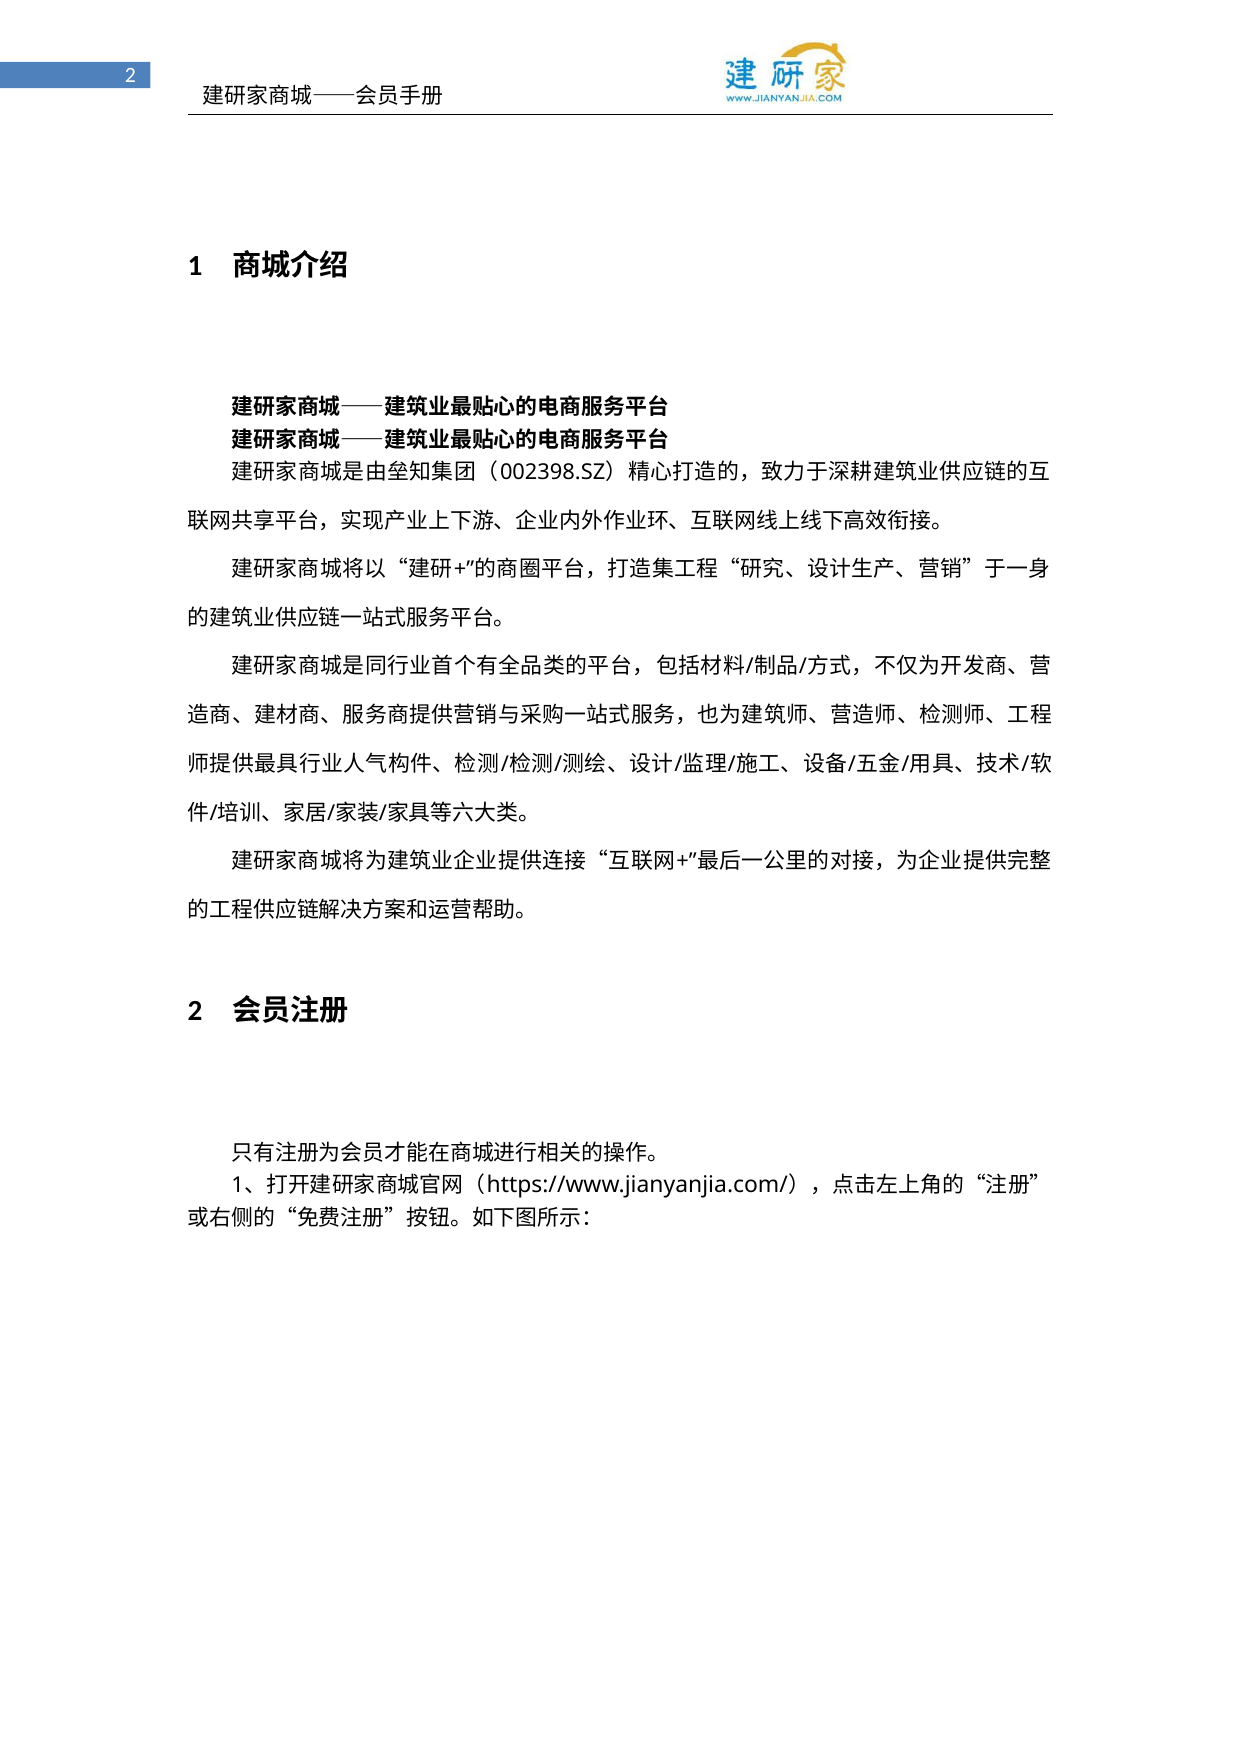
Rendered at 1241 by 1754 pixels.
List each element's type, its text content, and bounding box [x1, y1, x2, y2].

text 只有注册为会员才能在商城进行相关的操作。 [187, 1134, 1053, 1167]
text 建研家商城是同行业首个有全品类的平台，包括材料/制品/方式，不仅为开发商、营造商、建材商、服务商提供营销与采购一站式服务，也为建筑师、营造师、检测师、工程师提供最具行业人气构件、检测/检测/测绘、设计/监理/施工、设备/五金/用具、技术/软件/培训、家居/家装/家具等六大类。 [187, 648, 1053, 827]
text 1、打开建研家商城官网（https://www.jianyanjia.com/），点击左上角的“注册”或右侧的“免费注册”按钮。如下图所示： [187, 1167, 1053, 1232]
picture [712, 40, 857, 104]
text 建研家商城将为建筑业企业提供连接“互联网+”最后一公里的对接，为企业提供完整的工程供应链解决方案和运营帮助。 [187, 843, 1053, 924]
text 建研家商城是由垒知集团（002398.SZ）精心打造的，致力于深耕建筑业供应链的互联网共享平台，实现产业上下游、企业内外作业环、互联网线上线下高效衔接。 [187, 454, 1053, 535]
text 建研家商城——建筑业最贴心的电商服务平台 [187, 421, 1053, 454]
text 建研家商城将以“建研+”的商圈平台，打造集工程“研究、设计生产、营销”于一身的建筑业供应链一站式服务平台。 [187, 551, 1053, 632]
text 建研家商城——建筑业最贴心的电商服务平台 [187, 389, 1053, 421]
subtitle 会员注册 [187, 975, 1053, 1040]
subtitle 商城介绍 [187, 230, 1053, 295]
